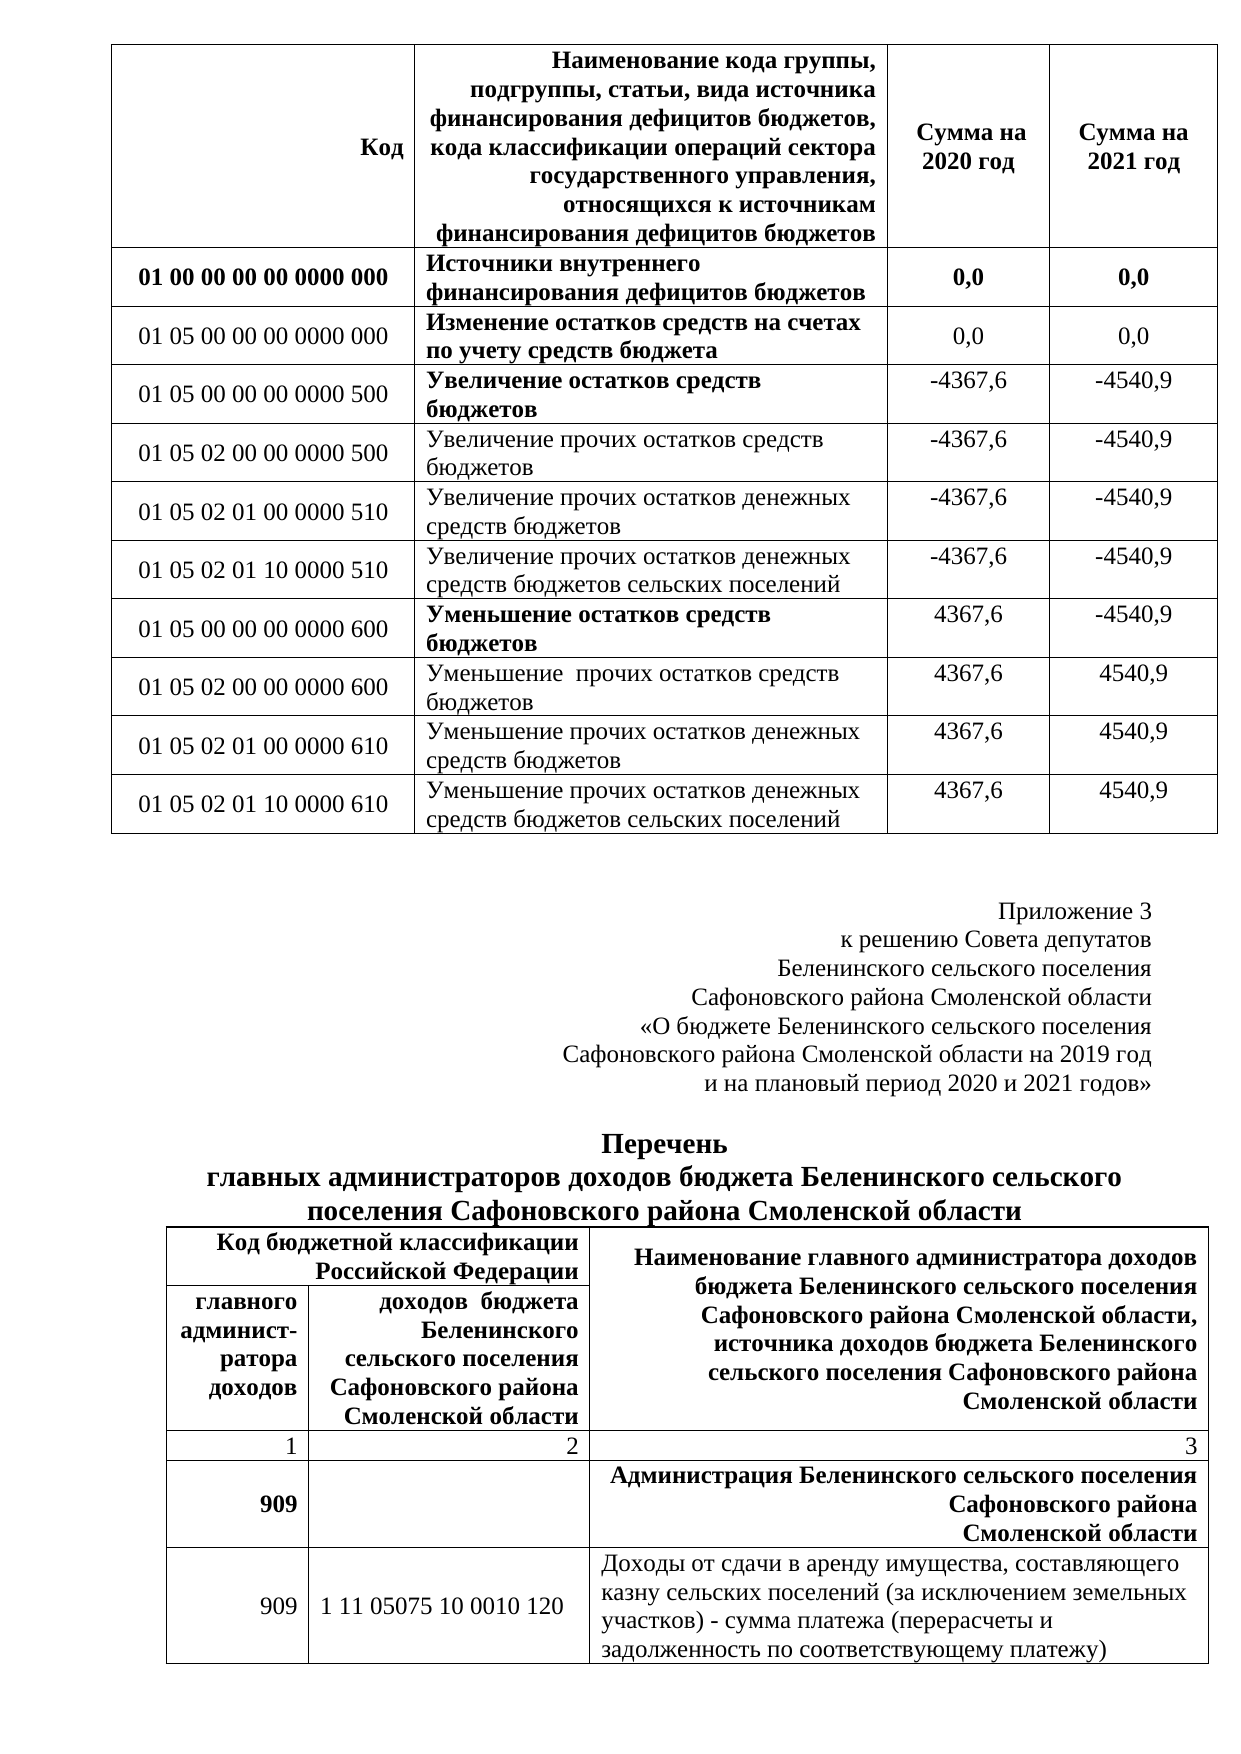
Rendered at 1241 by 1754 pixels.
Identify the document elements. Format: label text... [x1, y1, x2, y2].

table_cell 4367,6 [888, 775, 1049, 832]
table_cell 01 00 00 00 00 0000 000 [112, 248, 414, 306]
table_cell -4367,6 [888, 365, 1049, 423]
table_cell 0,0 [888, 307, 1049, 364]
table_cell 1 [167, 1431, 308, 1459]
table_cell Уменьшение прочих остатков денежных средств бюджетов [415, 716, 887, 774]
table_cell 0,0 [888, 248, 1049, 306]
table_cell 909 [167, 1548, 308, 1663]
table_cell 01 05 02 00 00 0000 600 [112, 658, 414, 715]
text «О бюджете Беленинского сельского поселения [177, 1011, 1152, 1039]
table_cell -4540,9 [1050, 541, 1217, 598]
table_cell 4540,9 [1050, 775, 1217, 832]
table_cell 909 [167, 1461, 308, 1547]
table_cell -4540,9 [1050, 482, 1217, 540]
table_header Сумма на 2021 год [1050, 45, 1217, 247]
table_cell Источники внутреннего финансирования дефицитов бюджетов [415, 248, 887, 306]
text главных администраторов доходов бюджета Беленинского сельского поселения Сафоновского района Смоленской области [177, 1159, 1152, 1226]
text Беленинского сельского поселения [177, 953, 1152, 982]
table_cell [309, 1461, 589, 1547]
text и на плановый период 2020 и 2021 годов» [177, 1068, 1152, 1097]
table_cell -4540,9 [1050, 365, 1217, 423]
table_cell Уменьшение прочих остатков денежных средств бюджетов сельских поселений [415, 775, 887, 832]
table_cell 01 05 00 00 00 0000 000 [112, 307, 414, 364]
table_cell главного админист-ратора доходов [167, 1286, 308, 1430]
table_cell 1 11 05075 10 0010 120 [309, 1548, 589, 1663]
table_header Наименование главного администратора доходов бюджета Беленинского сельского поселения Сафоновского района Смоленской области, источника доходов бюджета Беленинского сельского поселения Сафоновского района Смоленской области [590, 1228, 1208, 1430]
table_header Код бюджетной классификации Российской Федерации [167, 1228, 589, 1285]
table_cell 4367,6 [888, 658, 1049, 715]
table_cell 4367,6 [888, 599, 1049, 657]
table_cell 01 05 02 01 00 0000 510 [112, 482, 414, 540]
table_cell Увеличение прочих остатков средств бюджетов [415, 424, 887, 481]
table_header Сумма на 2020 год [888, 45, 1049, 247]
table_cell 01 05 02 01 10 0000 510 [112, 541, 414, 598]
table_cell Уменьшение прочих остатков средств бюджетов [415, 658, 887, 715]
text Сафоновского района Смоленской области [177, 982, 1152, 1011]
text Приложение 3 [177, 896, 1152, 924]
text Сафоновского района Смоленской области на 2019 год [177, 1039, 1152, 1068]
table_cell 3 [590, 1431, 1208, 1459]
table_header Наименование кода группы, подгруппы, статьи, вида источника финансирования дефицитов бюджетов, кода классификации операций сектора государственного управления, относящихся к источникам финансирования дефицитов бюджетов [415, 45, 887, 247]
table_cell 2 [309, 1431, 589, 1459]
text к решению Совета депутатов [177, 924, 1152, 953]
table_cell Уменьшение остатков средств бюджетов [415, 599, 887, 657]
table_cell доходов бюджета Беленинского сельского поселения Сафоновского района Смоленской области [309, 1286, 589, 1430]
table_cell -4367,6 [888, 541, 1049, 598]
table_cell Увеличение прочих остатков денежных средств бюджетов [415, 482, 887, 540]
table_cell 4540,9 [1050, 716, 1217, 774]
table_cell 01 05 00 00 00 0000 600 [112, 599, 414, 657]
table_cell Увеличение прочих остатков денежных средств бюджетов сельских поселений [415, 541, 887, 598]
table_cell Увеличение остатков средств бюджетов [415, 365, 887, 423]
table_header Код [112, 45, 414, 247]
table_cell Доходы от сдачи в аренду имущества, составляющего казну сельских поселений (за исключением земельных участков) - сумма платежа (перерасчеты и задолженность по соответствующему платежу) [590, 1548, 1208, 1663]
table_cell 01 05 00 00 00 0000 500 [112, 365, 414, 423]
table_cell -4540,9 [1050, 424, 1217, 481]
table_cell -4367,6 [888, 482, 1049, 540]
table_cell Администрация Беленинского сельского поселения Сафоновского района Смоленской области [590, 1461, 1208, 1547]
table_cell 4540,9 [1050, 658, 1217, 715]
table_cell Изменение остатков средств на счетах по учету средств бюджета [415, 307, 887, 364]
table_cell 01 05 02 01 00 0000 610 [112, 716, 414, 774]
table_cell 0,0 [1050, 248, 1217, 306]
table_cell 4367,6 [888, 716, 1049, 774]
text Перечень [177, 1126, 1152, 1159]
table_cell -4540,9 [1050, 599, 1217, 657]
table_cell -4367,6 [888, 424, 1049, 481]
table_cell 0,0 [1050, 307, 1217, 364]
table_cell 01 05 02 00 00 0000 500 [112, 424, 414, 481]
table_cell 01 05 02 01 10 0000 610 [112, 775, 414, 832]
